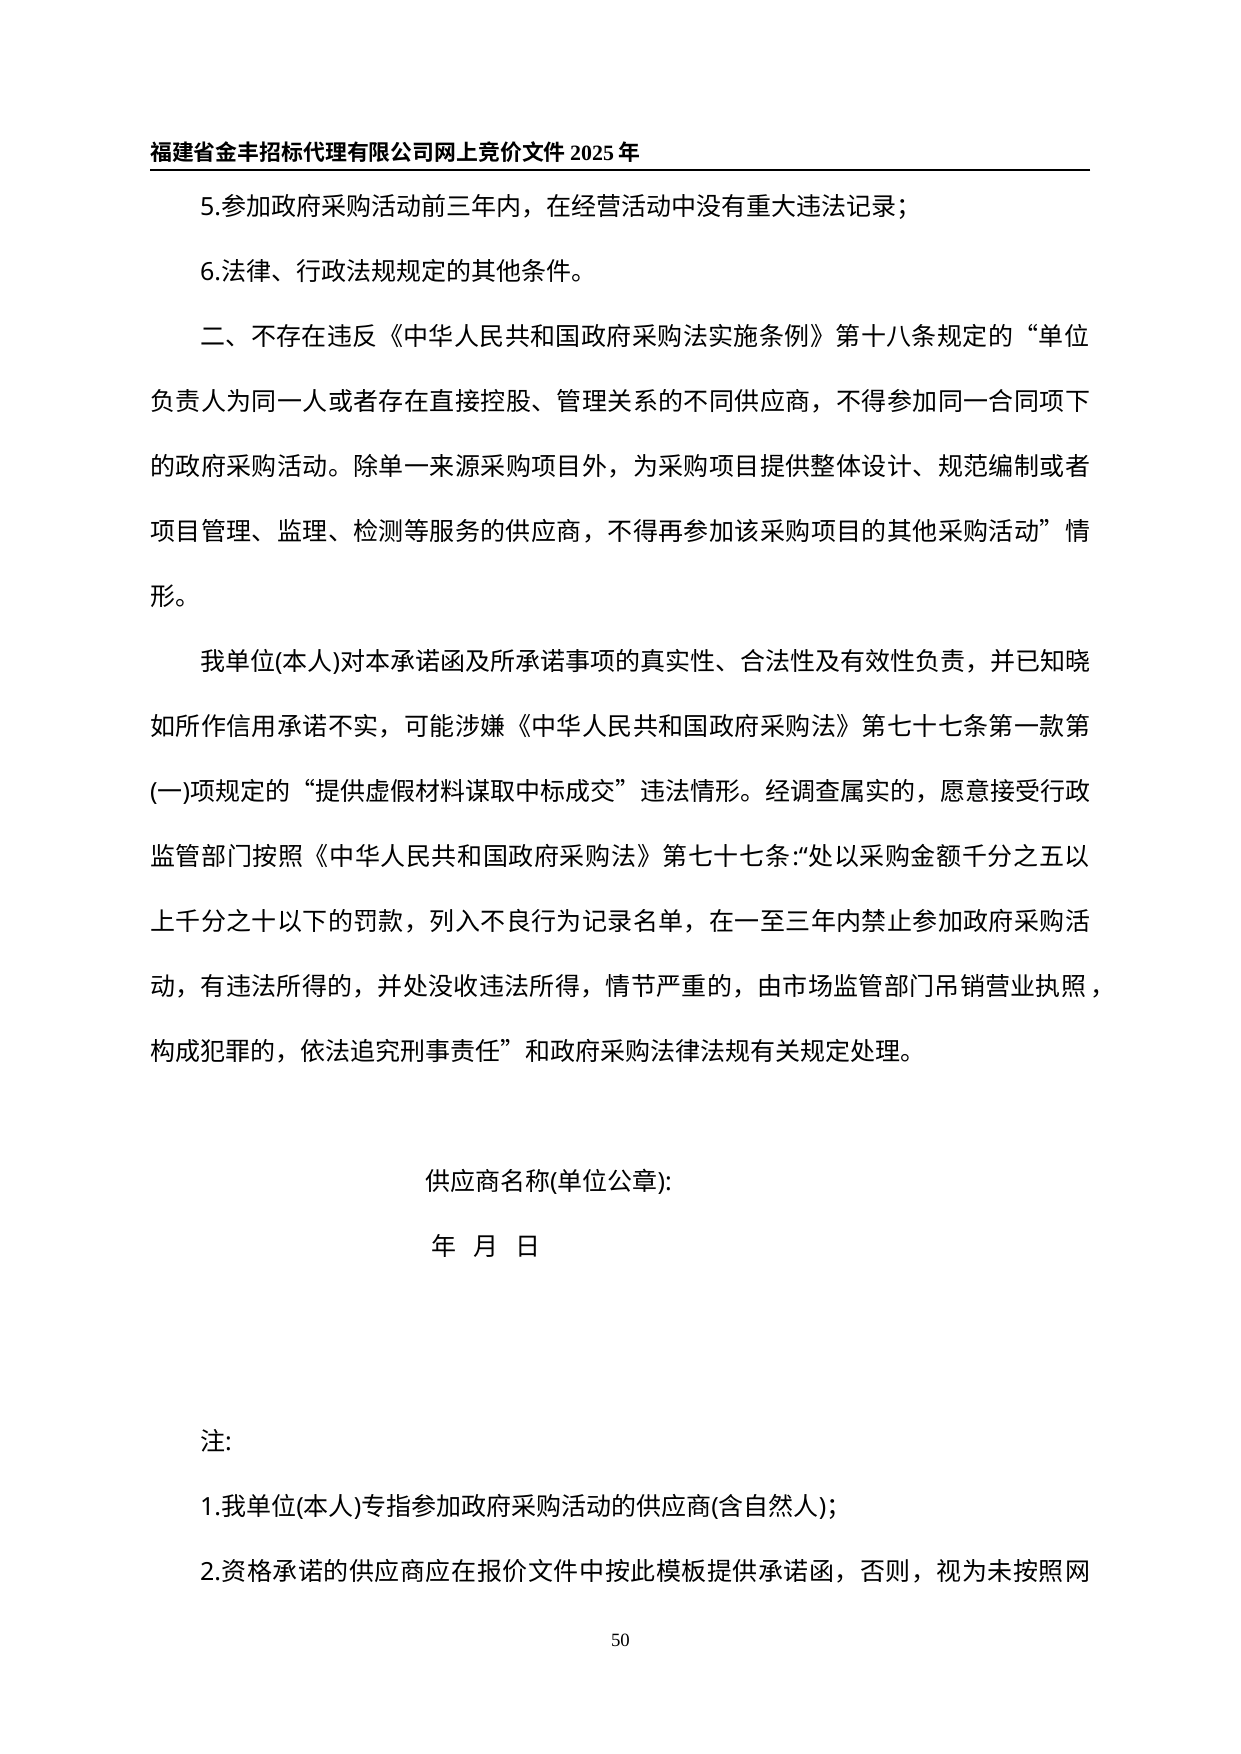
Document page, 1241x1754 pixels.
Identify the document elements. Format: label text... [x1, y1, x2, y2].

text 年 月 日 [150, 1212, 1090, 1277]
text 注: [150, 1407, 1090, 1472]
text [150, 1537, 1090, 1602]
text 二、不存在违反《中华人民共和国政府采购法实施条例》第十八条规定的“单位负责人为同一人或者存在直接控股、管理关系的不同供应商，不得参加同一合同项下的政府采购活动。除单一来源采购项目外，为采购项目提供整体设计、规范编制或者项目管理、监理、检测等服务的供应商，不得再参加该采购项目的其他采购活动”情形。 [150, 302, 1090, 627]
text 6.法律、行政法规规定的其他条件。 [150, 237, 1090, 302]
text 我单位(本人)对本承诺函及所承诺事项的真实性、合法性及有效性负责，并已知晓如所作信用承诺不实，可能涉嫌《中华人民共和国政府采购法》第七十七条第一款第(一)项规定的“提供虚假材料谋取中标成交”违法情形。经调查属实的，愿意接受行政监管部门按照《中华人民共和国政府采购法》第七十七条:“处以采购金额千分之五以上千分之十以下的罚款，列入不良行为记录名单，在一至三年内禁止参加政府采购活动，有违法所得的，并处没收违法所得，情节严重的，由市场监管部门吊销营业执照，构成犯罪的，依法追究刑事责任”和政府采购法律法规有关规定处理。 [150, 627, 1090, 1082]
text 1.我单位(本人)专指参加政府采购活动的供应商(含自然人)； [150, 1472, 1090, 1537]
text 供应商名称(单位公章): [150, 1147, 1090, 1212]
text 5.参加政府采购活动前三年内，在经营活动中没有重大违法记录； [150, 172, 1090, 237]
